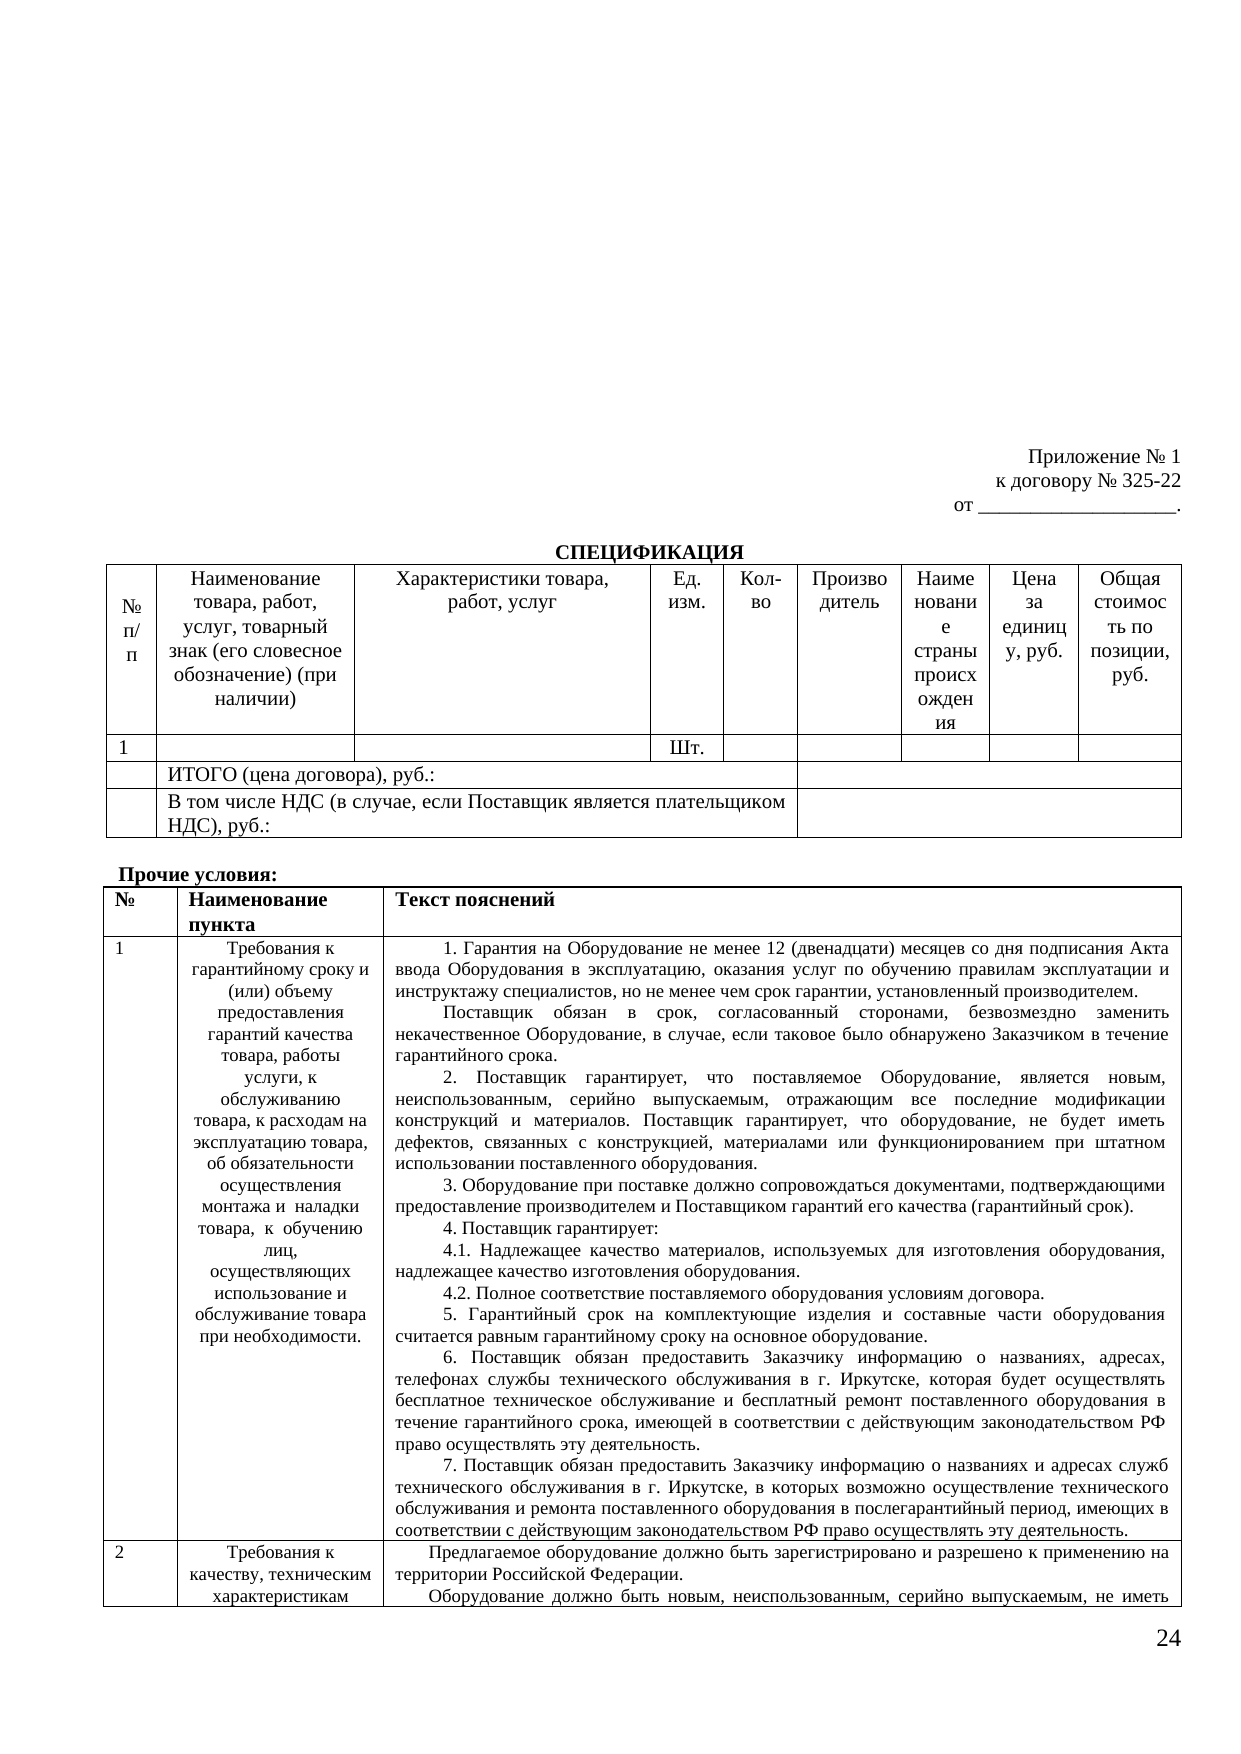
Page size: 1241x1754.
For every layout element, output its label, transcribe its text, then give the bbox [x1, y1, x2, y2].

table_cell [798, 762, 1181, 788]
table_cell [990, 735, 1078, 761]
text СПЕЦИФИКАЦИЯ [118, 540, 1181, 564]
table_cell 1 [107, 735, 156, 761]
table_header Общая стоимость по позиции, руб. [1079, 565, 1181, 734]
table_cell [798, 735, 901, 761]
table_cell 2 [104, 1541, 177, 1606]
table_header Кол-во [724, 565, 797, 734]
text к договору № 325-22 от ___________________. [568, 468, 1181, 516]
table_cell [355, 735, 650, 761]
table_cell Шт. [651, 735, 723, 761]
text Приложение № 1 [118, 444, 1181, 468]
table_header Текст пояснений [384, 888, 1181, 936]
table_header Ед. изм. [651, 565, 723, 734]
table_header Наименование товара, работ, услуг, товарный знак (его словесное обозначение) (при наличии) [157, 565, 354, 734]
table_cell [384, 1541, 1181, 1606]
text Прочие условия: [118, 862, 1181, 886]
table_cell [107, 789, 156, 837]
table_header № [104, 888, 177, 936]
table_cell В том числе НДС (в случае, если Поставщик является плательщиком НДС), руб.: [157, 789, 797, 837]
table_header Наименование страны происхождения [902, 565, 989, 734]
table_header Производитель [798, 565, 901, 734]
table_header Характеристики товара, работ, услуг [355, 565, 650, 734]
table_cell [724, 735, 797, 761]
table_header № п/п [107, 565, 156, 734]
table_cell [178, 1541, 383, 1606]
table_header Наименование пункта [178, 888, 383, 936]
table_header Цена за единицу, руб. [990, 565, 1078, 734]
table_cell [798, 789, 1181, 837]
table_cell [157, 735, 354, 761]
table_cell [1079, 735, 1181, 761]
table_cell 1 [104, 937, 177, 1540]
table_cell ИТОГО (цена договора), руб.: [157, 762, 797, 788]
table_cell [902, 735, 989, 761]
table_cell Требования к гарантийному сроку и (или) объему предоставления гарантий качества товара, работы услуги, к обслуживанию товара, к расходам на эксплуатацию товара, об обязательности осуществления монтажа и наладки товара, к обучению лиц, осуществляющих использование и обслуживание товара при необходимости. [178, 937, 383, 1540]
table_cell [107, 762, 156, 788]
table_cell 1. Гарантия на Оборудование не менее 12 (двенадцати) месяцев со дня подписания Акта ввода Оборудования в эксплуатацию, оказания услуг по обучению правилам эксплуатации и инструктажу специалистов, но не менее чем срок гарантии, установленный производителем. Поставщик обязан в срок, согласованный сторонами, безвозмездно заменить некачественное Оборудование, в случае, если таковое было обнаружено Заказчиком в течение гарантийного срока. 2. Поставщик гарантирует, что поставляемое Оборудование, является новым, неиспользованным, серийно выпускаемым, отражающим все последние модификации конструкций и материалов. Поставщик гарантирует, что оборудование, не будет иметь дефектов, связанных с конструкцией, материалами или функционированием при штатном использовании поставленного оборудования. 3. Оборудование при поставке должно сопровождаться документами, подтверждающими предоставление производителем и Поставщиком гарантий его качества (гарантийный срок). 4. Поставщик гарантирует: 4.1. Надлежащее качество материалов, используемых для изготовления оборудования, надлежащее качество изготовления оборудования. 4.2. Полное соответствие поставляемого оборудования условиям договора. 5. Гарантийный срок на комплектующие изделия и составные части оборудования считается равным гарантийному сроку на основное оборудование. 6. Поставщик обязан предоставить Заказчику информацию о названиях, адресах, телефонах службы технического обслуживания в г. Иркутске, которая будет осуществлять бесплатное техническое обслуживание и бесплатный ремонт поставленного оборудования в течение гарантийного срока, имеющей в соответствии с действующим законодательством РФ право осуществлять эту деятельность. 7. Поставщик обязан предоставить Заказчику информацию о названиях и адресах служб технического обслуживания в г. Иркутске, в которых возможно осуществление технического обслуживания и ремонта поставленного оборудования в послегарантийный период, имеющих в соответствии с действующим законодательством РФ право осуществлять эту деятельность. [384, 937, 1181, 1540]
